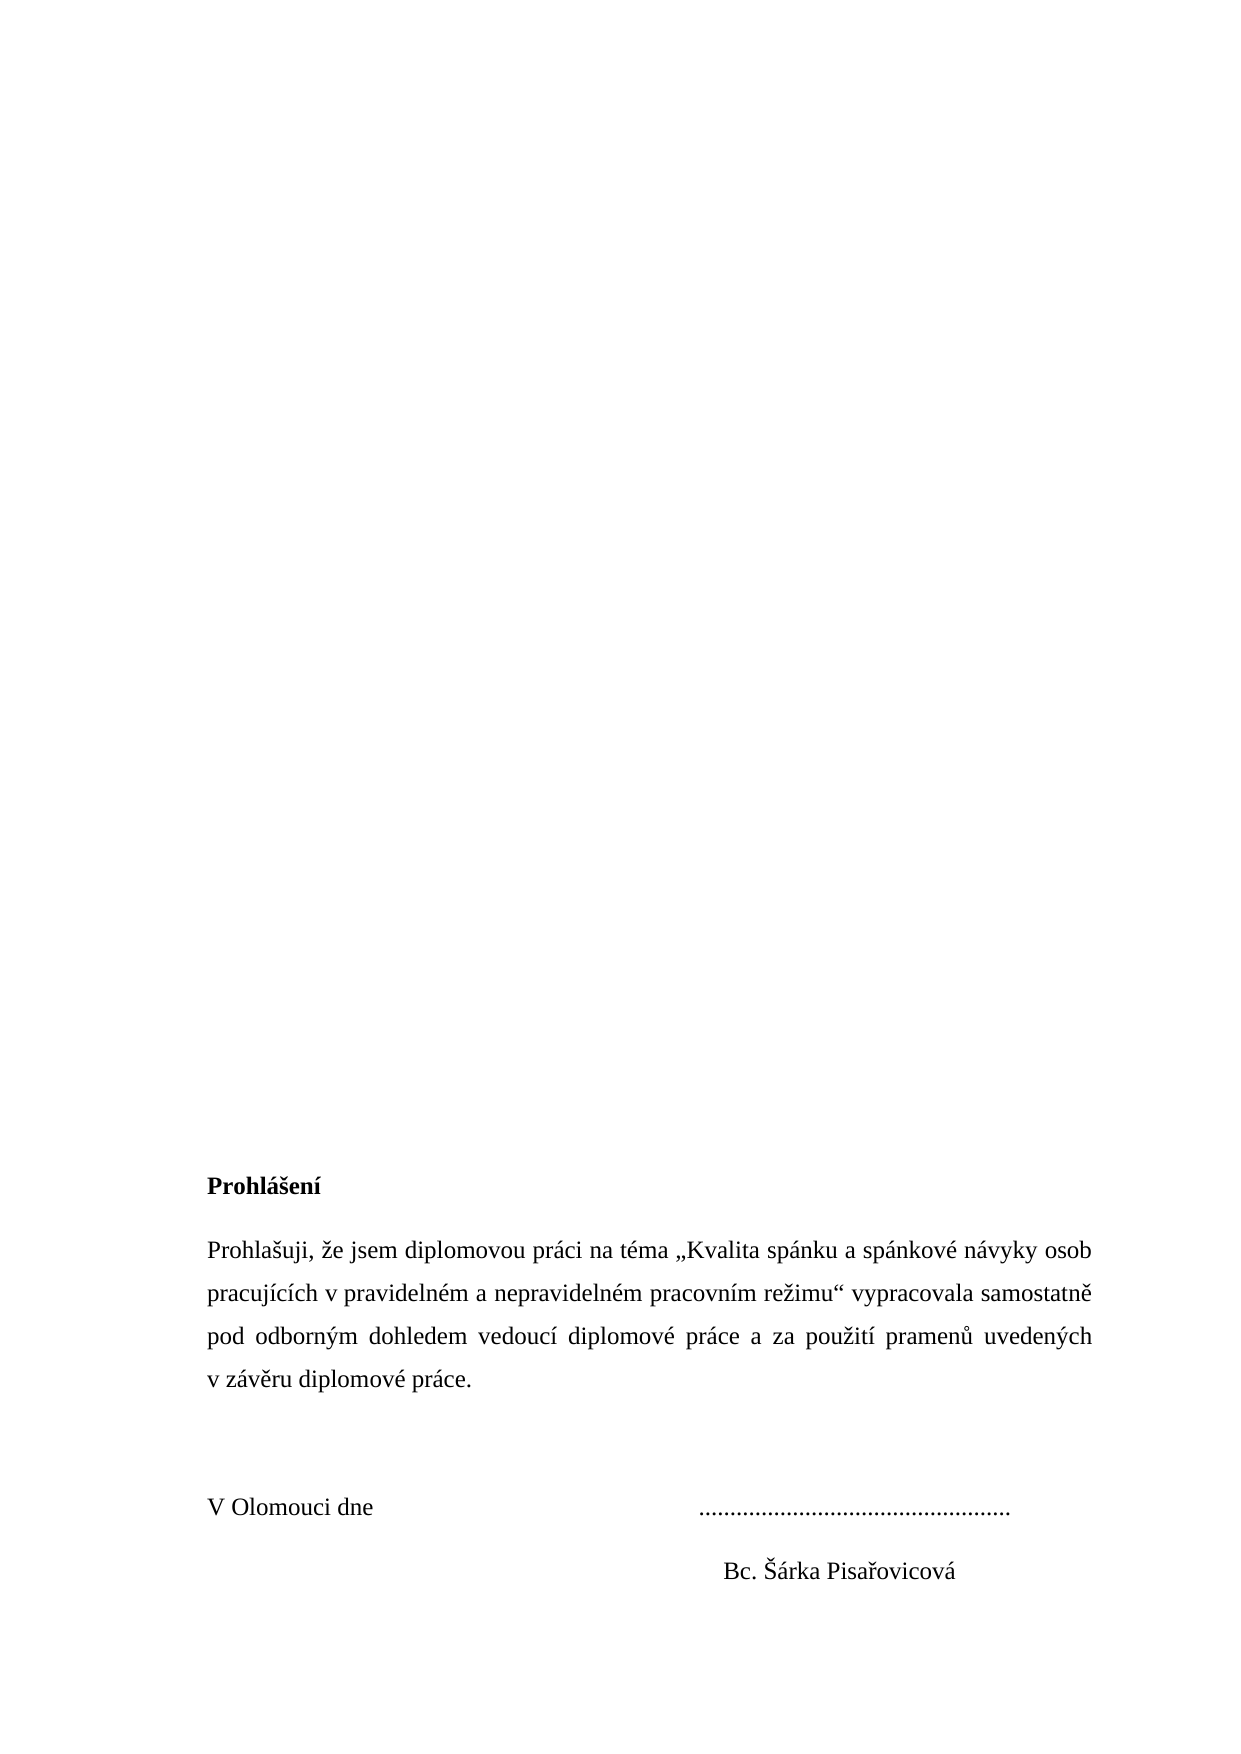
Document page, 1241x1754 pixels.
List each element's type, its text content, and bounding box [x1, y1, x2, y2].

text Prohlášení [207, 1171, 1092, 1200]
text Bc. Šárka Pisařovicová [207, 1556, 1092, 1585]
text Prohlašuji, že jsem diplomovou práci na téma „Kvalita spánku a spánkové návyky osob pracujících v pravidelném a nepravidelném pracovním režimu“ vypracovala samostatně pod odborným dohledem vedoucí diplomové práce a za použití pramenů uvedených v závěru diplomové práce. [207, 1235, 1092, 1393]
text V Olomouci dne .................................................. [207, 1492, 1092, 1521]
